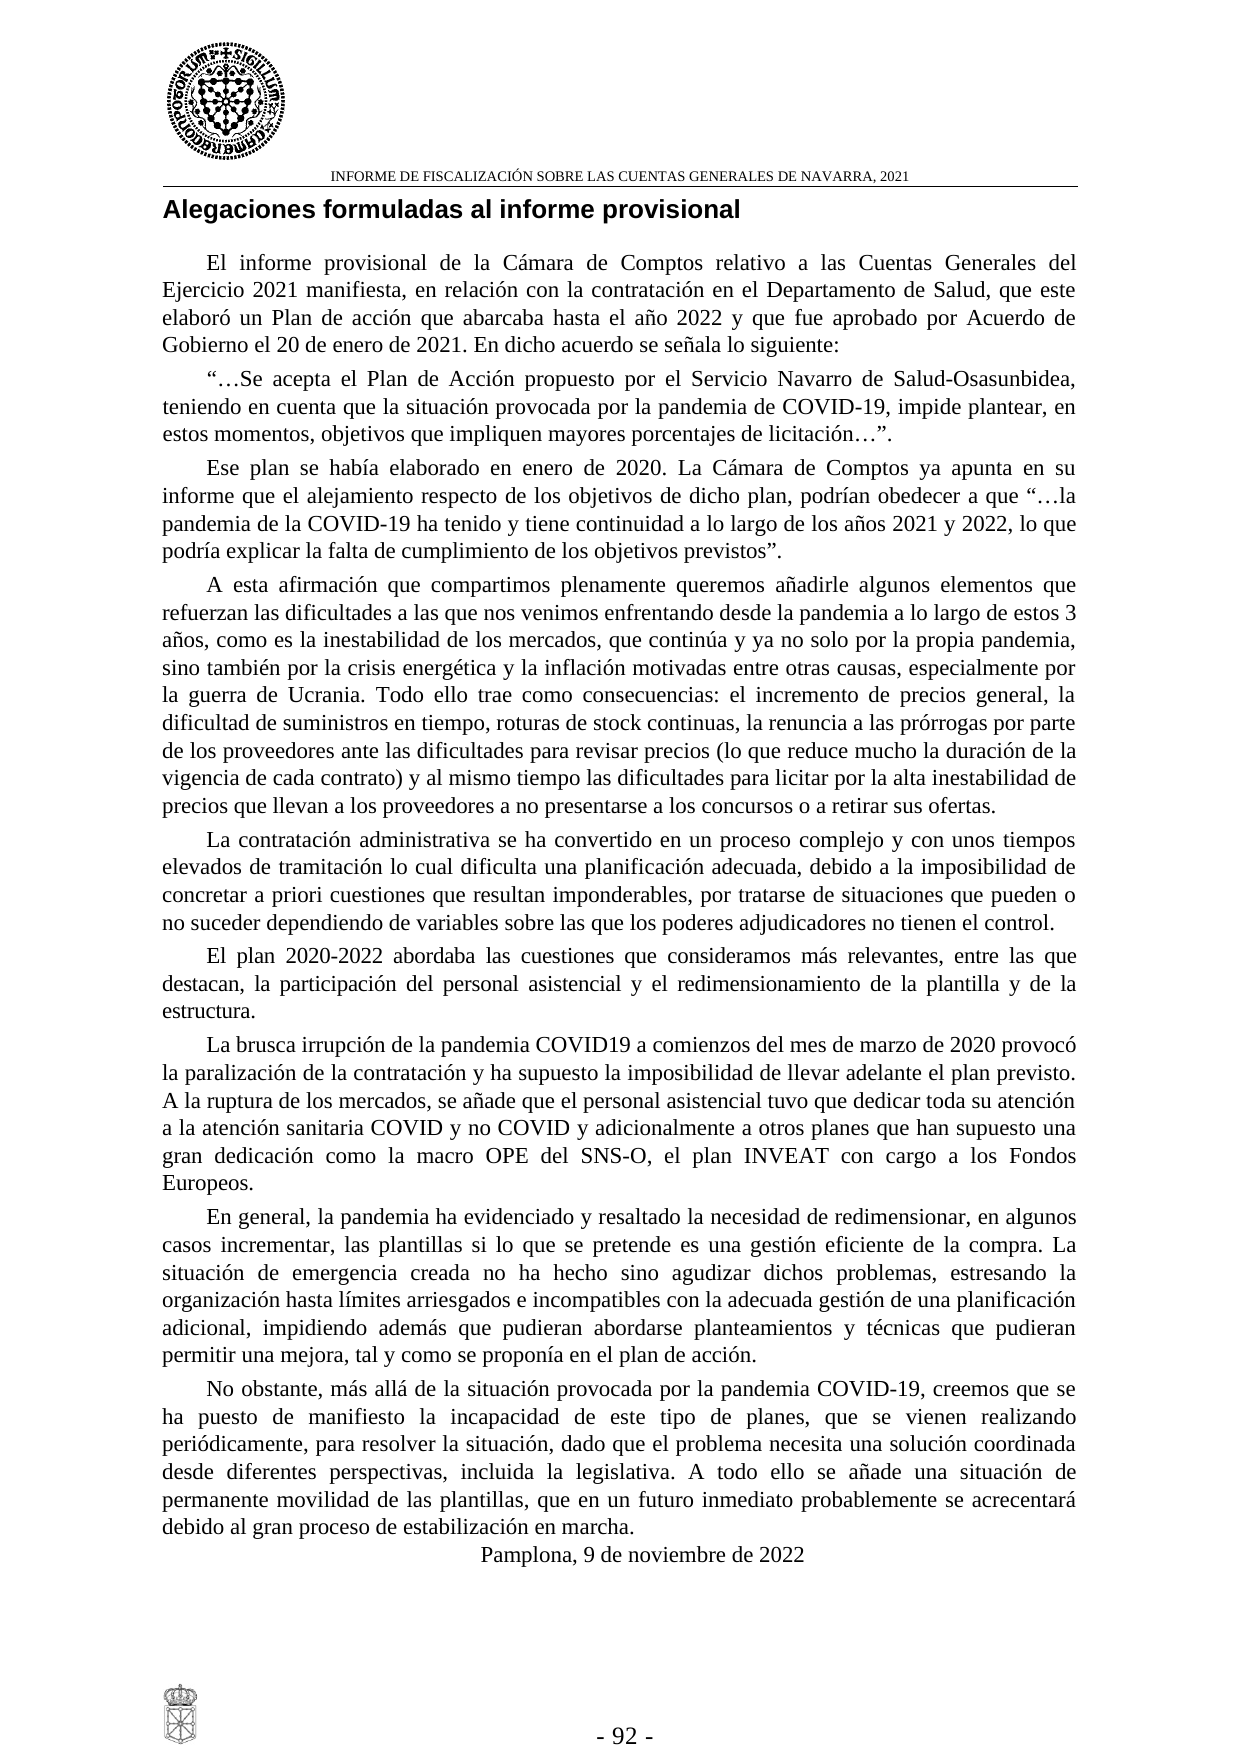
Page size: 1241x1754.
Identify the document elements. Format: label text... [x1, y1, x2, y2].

picture [162, 38, 289, 164]
text A esta afirmación que compartimos plenamente queremos añadirle algunos elementos que refuerzan las dificultades a las que nos venimos enfrentando desde la pandemia a lo largo de estos 3 años, como es la inestabilidad de los mercados, que continúa y ya no solo por la propia pandemia, sino también por la crisis energética y la inflación motivadas entre otras causas, especialmente por la guerra de Ucrania. Todo ello trae como consecuencias: el incremento de precios general, la dificultad de suministros en tiempo, roturas de stock continuas, la renuncia a las prórrogas por parte de los proveedores ante las dificultades para revisar precios (lo que reduce mucho la duración de la vigencia de cada contrato) y al mismo tiempo las dificultades para licitar por la alta inestabilidad de precios que llevan a los proveedores a no presentarse a los concursos o a retirar sus ofertas. [162, 571, 1078, 818]
text La brusca irrupción de la pandemia COVID19 a comienzos del mes de marzo de 2020 provocó la paralización de la contratación y ha supuesto la imposibilidad de llevar adelante el plan previsto. A la ruptura de los mercados, se añade que el personal asistencial tuvo que dedicar toda su atención a la atención sanitaria COVID y no COVID y adicionalmente a otros planes que han supuesto una gran dedicación como la macro OPE del SNS-O, el plan INVEAT con cargo a los Fondos Europeos. [162, 1031, 1078, 1196]
text El plan 2020-2022 abordaba las cuestiones que consideramos más relevantes, entre las que destacan, la participación del personal asistencial y el redimensionamiento de la plantilla y de la estructura. [162, 942, 1078, 1024]
picture [162, 1683, 198, 1745]
text Ese plan se había elaborado en enero de 2020. La Cámara de Comptos ya apunta en su informe que el alejamiento respecto de los objetivos de dicho plan, podrían obedecer a que “…la pandemia de la COVID-19 ha tenido y tiene continuidad a lo largo de los años 2021 y 2022, lo que podría explicar la falta de cumplimiento de los objetivos previstos”. [162, 454, 1078, 563]
text No obstante, más allá de la situación provocada por la pandemia COVID-19, creemos que se ha puesto de manifiesto la incapacidad de este tipo de planes, que se vienen realizando periódicamente, para resolver la situación, dado que el problema necesita una solución coordinada desde diferentes perspectivas, incluida la legislativa. A todo ello se añade una situación de permanente movilidad de las plantillas, que en un futuro inmediato probablemente se acrecentará debido al gran proceso de estabilización en marcha. [162, 1375, 1078, 1539]
text El informe provisional de la Cámara de Comptos relativo a las Cuentas Generales del Ejercicio 2021 manifiesta, en relación con la contratación en el Departamento de Salud, que este elaboró un Plan de acción que abarcaba hasta el año 2022 y que fue aprobado por Acuerdo de Gobierno el 20 de enero de 2021. En dicho acuerdo se señala lo siguiente: [162, 249, 1078, 358]
text La contratación administrativa se ha convertido en un proceso complejo y con unos tiempos elevados de tramitación lo cual dificulta una planificación adecuada, debido a la imposibilidad de concretar a priori cuestiones que resultan imponderables, por tratarse de situaciones que pueden o no suceder dependiendo de variables sobre las que los poderes adjudicadores no tienen el control. [162, 826, 1078, 935]
text Pamplona, 9 de noviembre de 2022 [163, 1541, 1077, 1567]
text En general, la pandemia ha evidenciado y resaltado la necesidad de redimensionar, en algunos casos incrementar, las plantillas si lo que se pretende es una gestión eficiente de la compra. La situación de emergencia creada no ha hecho sino agudizar dichos problemas, estresando la organización hasta límites arriesgados e incompatibles con la adecuada gestión de una planificación adicional, impidiendo además que pudieran abordarse planteamientos y técnicas que pudieran permitir una mejora, tal y como se proponía en el plan de acción. [162, 1203, 1078, 1368]
text Alegaciones formuladas al informe provisional [162, 194, 1078, 224]
text “…Se acepta el Plan de Acción propuesto por el Servicio Navarro de Salud-Osasunbidea, teniendo en cuenta que la situación provocada por la pandemia de COVID-19, impide plantear, en estos momentos, objetivos que impliquen mayores porcentajes de licitación…”. [162, 365, 1078, 447]
